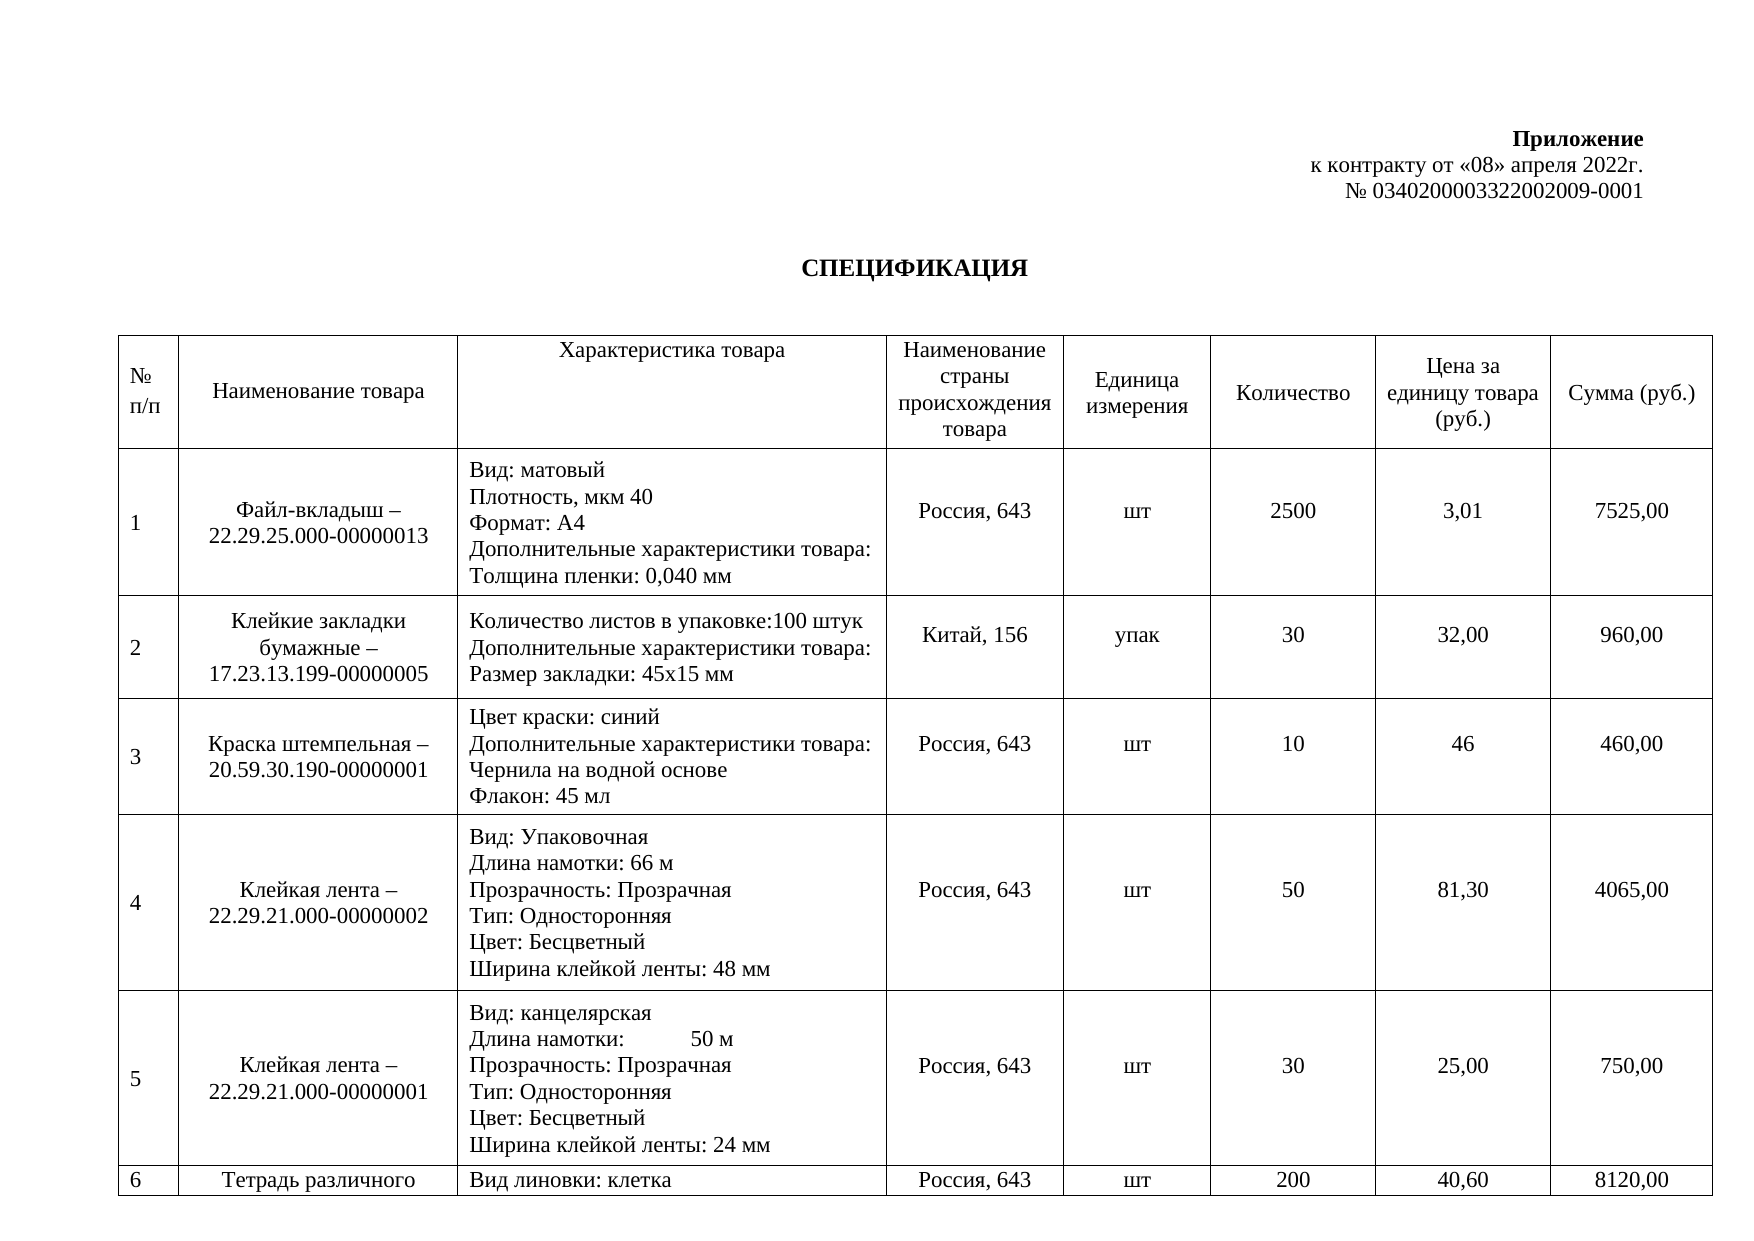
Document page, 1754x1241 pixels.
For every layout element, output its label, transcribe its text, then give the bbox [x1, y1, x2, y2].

table_header Количество [1211, 336, 1375, 448]
table_cell 200 [1211, 1166, 1375, 1195]
table_cell Цвет краски: синий Дополнительные характеристики товара: Чернила на водной основе Флакон: 45 мл [458, 699, 886, 813]
table_cell 8120,00 [1551, 1166, 1712, 1195]
table_cell Россия, 643 [887, 699, 1063, 813]
table_cell 3,01 [1376, 449, 1550, 595]
table_cell шт [1064, 815, 1210, 989]
table_header Сумма (руб.) [1551, 336, 1712, 448]
table_cell Вид: канцелярская Длина намотки: 50 м Прозрачность: Прозрачная Тип: Односторонняя Цвет: Бесцветный Ширина клейкой ленты: 24 мм [458, 991, 886, 1165]
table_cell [458, 1166, 886, 1195]
text к контракту от «08» апреля 2022г. [118, 151, 1643, 177]
table_cell Файл-вкладыш – 22.29.25.000-00000013 [179, 449, 457, 595]
table_cell Россия, 643 [887, 1166, 1063, 1195]
table_cell 40,60 [1376, 1166, 1550, 1195]
subtitle СПЕЦИФИКАЦИЯ [118, 253, 1636, 282]
table_cell 1 [119, 449, 178, 595]
table_cell 2500 [1211, 449, 1375, 595]
table_cell Россия, 643 [887, 991, 1063, 1165]
table_cell Клейкая лента – 22.29.21.000-00000001 [179, 991, 457, 1165]
table_cell 460,00 [1551, 699, 1712, 813]
table_cell шт [1064, 699, 1210, 813]
table_header Цена за единицу товара (руб.) [1376, 336, 1550, 448]
table_cell упак [1064, 596, 1210, 697]
table_cell 81,30 [1376, 815, 1550, 989]
table_cell 25,00 [1376, 991, 1550, 1165]
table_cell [179, 1166, 457, 1195]
table_cell 50 [1211, 815, 1375, 989]
table_header № п/п [119, 336, 178, 448]
table_cell Россия, 643 [887, 815, 1063, 989]
table_cell 2 [119, 596, 178, 697]
table_cell Клейкие закладки бумажные – 17.23.13.199-00000005 [179, 596, 457, 697]
table_cell 30 [1211, 596, 1375, 697]
table_cell Количество листов в упаковке:100 штук Дополнительные характеристики товара: Размер закладки: 45х15 мм [458, 596, 886, 697]
table_cell 5 [119, 991, 178, 1165]
table_cell Клейкая лента – 22.29.21.000-00000002 [179, 815, 457, 989]
text Приложение [118, 125, 1643, 151]
table_cell Китай, 156 [887, 596, 1063, 697]
table_header Наименование страны происхождения товара [887, 336, 1063, 448]
table_cell 32,00 [1376, 596, 1550, 697]
table_header Единица измерения [1064, 336, 1210, 448]
table_cell Вид: матовый Плотность, мкм 40 Формат: А4 Дополнительные характеристики товара: Толщина пленки: 0,040 мм [458, 449, 886, 595]
table_cell 4065,00 [1551, 815, 1712, 989]
table_cell 10 [1211, 699, 1375, 813]
table_cell шт [1064, 991, 1210, 1165]
table_cell Краска штемпельная – 20.59.30.190-00000001 [179, 699, 457, 813]
table_cell 6 [119, 1166, 178, 1195]
table_cell шт [1064, 449, 1210, 595]
text № 0340200003322002009-0001 [118, 177, 1643, 204]
table_cell 46 [1376, 699, 1550, 813]
table_cell Вид: Упаковочная Длина намотки: 66 м Прозрачность: Прозрачная Тип: Односторонняя Цвет: Бесцветный Ширина клейкой ленты: 48 мм [458, 815, 886, 989]
table_cell 7525,00 [1551, 449, 1712, 595]
table_cell 960,00 [1551, 596, 1712, 697]
table_cell 750,00 [1551, 991, 1712, 1165]
table_cell 30 [1211, 991, 1375, 1165]
table_cell 3 [119, 699, 178, 813]
table_cell Россия, 643 [887, 449, 1063, 595]
table_cell 4 [119, 815, 178, 989]
table_cell шт [1064, 1166, 1210, 1195]
table_header Характеристика товара [458, 336, 886, 448]
table_header Наименование товара [179, 336, 457, 448]
